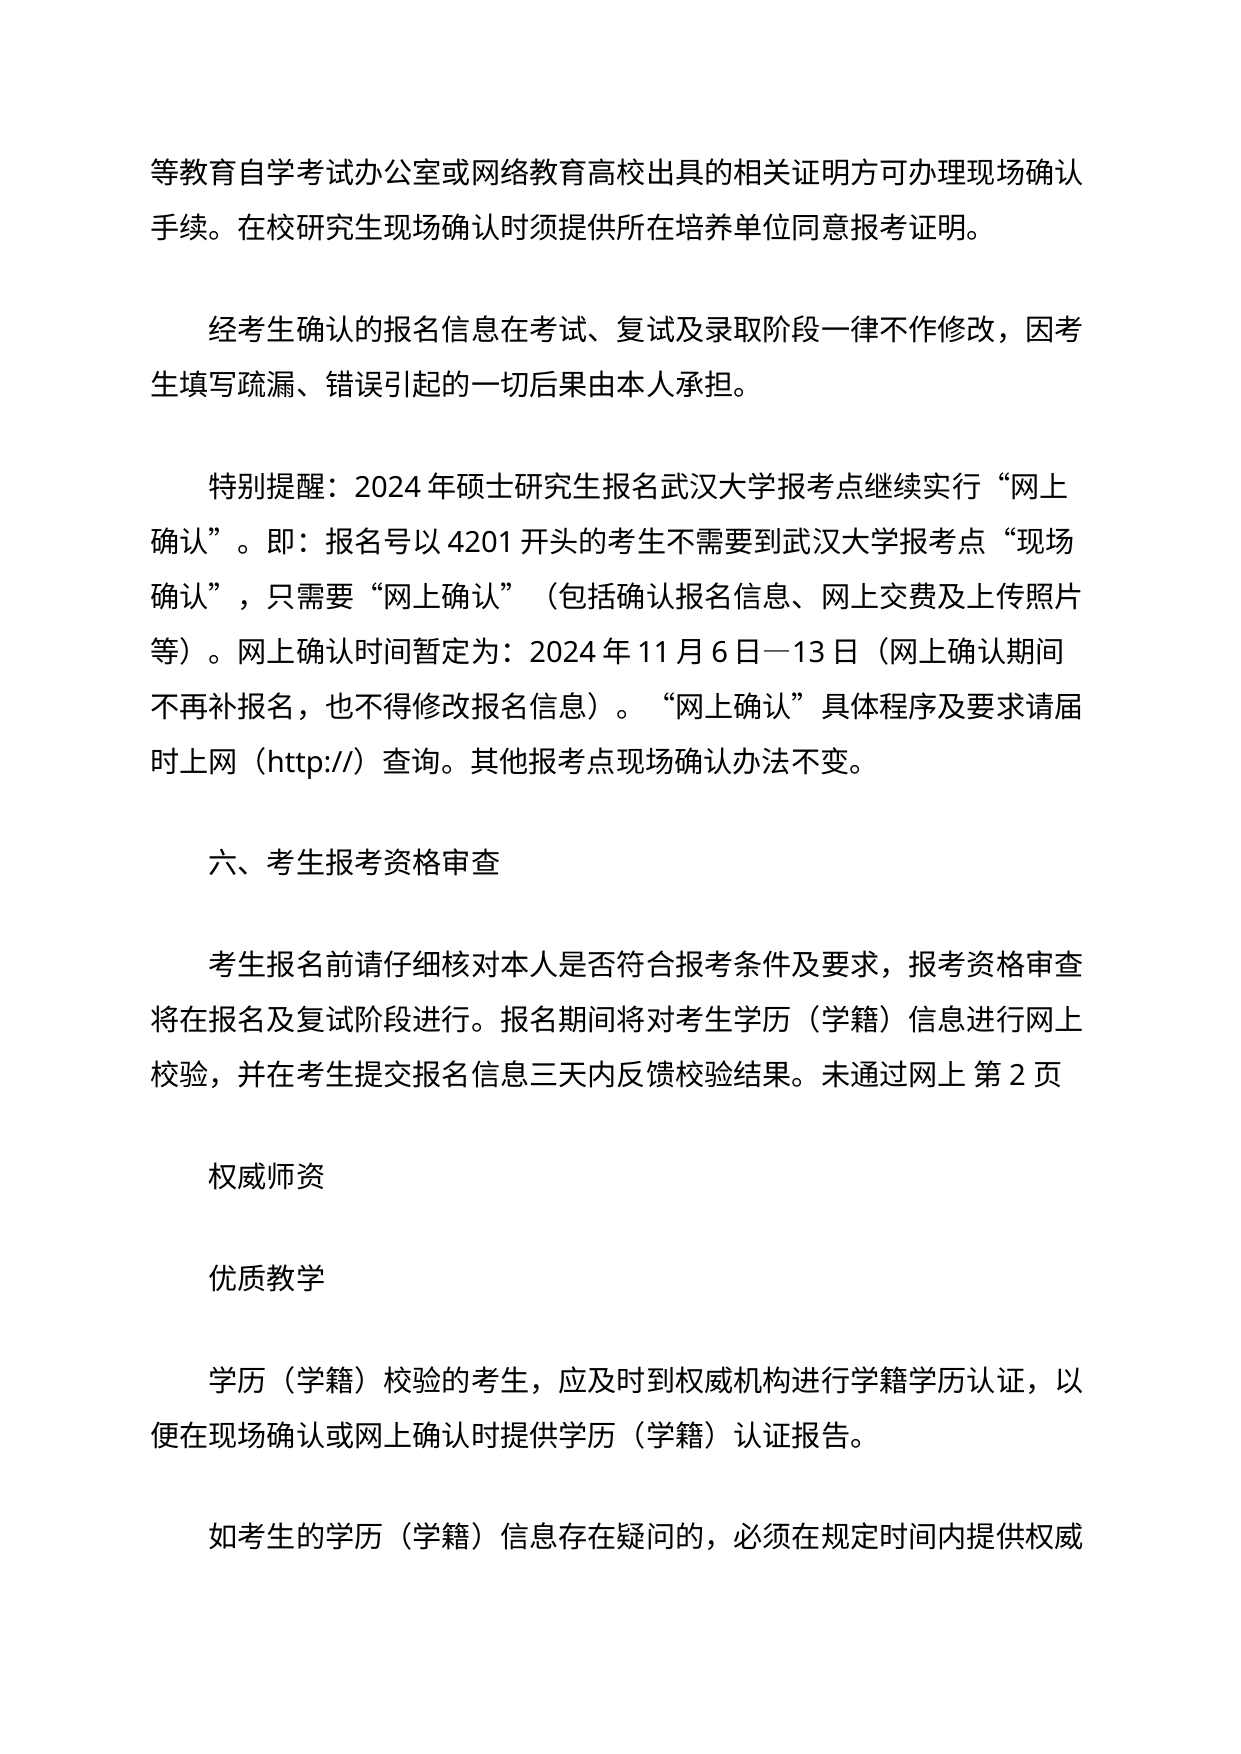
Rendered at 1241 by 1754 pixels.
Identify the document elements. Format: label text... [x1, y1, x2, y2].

text 六、考生报考资格审查 [150, 840, 1090, 882]
text 考生报名前请仔细核对本人是否符合报考条件及要求，报考资格审查将在报名及复试阶段进行。报名期间将对考生学历（学籍）信息进行网上校验，并在考生提交报名信息三天内反馈校验结果。未通过网上 第 2 页 [150, 942, 1090, 1094]
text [150, 150, 1090, 247]
text 学历（学籍）校验的考生，应及时到权威机构进行学籍学历认证，以便在现场确认或网上确认时提供学历（学籍）认证报告。 [150, 1357, 1090, 1454]
text 优质教学 [150, 1255, 1090, 1298]
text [150, 1514, 1090, 1556]
text 权威师资 [150, 1154, 1090, 1196]
text 特别提醒：2024年硕士研究生报名武汉大学报考点继续实行“网上确认”。即：报名号以4201开头的考生不需要到武汉大学报考点“现场确认”，只需要“网上确认”（包括确认报名信息、网上交费及上传照片等）。网上确认时间暂定为：2024年11月6日—13日（网上确认期间不再补报名，也不得修改报名信息）。“网上确认”具体程序及要求请届时上网（http://）查询。其他报考点现场确认办法不变。 [150, 463, 1090, 781]
text 经考生确认的报名信息在考试、复试及录取阶段一律不作修改，因考生填写疏漏、错误引起的一切后果由本人承担。 [150, 307, 1090, 404]
